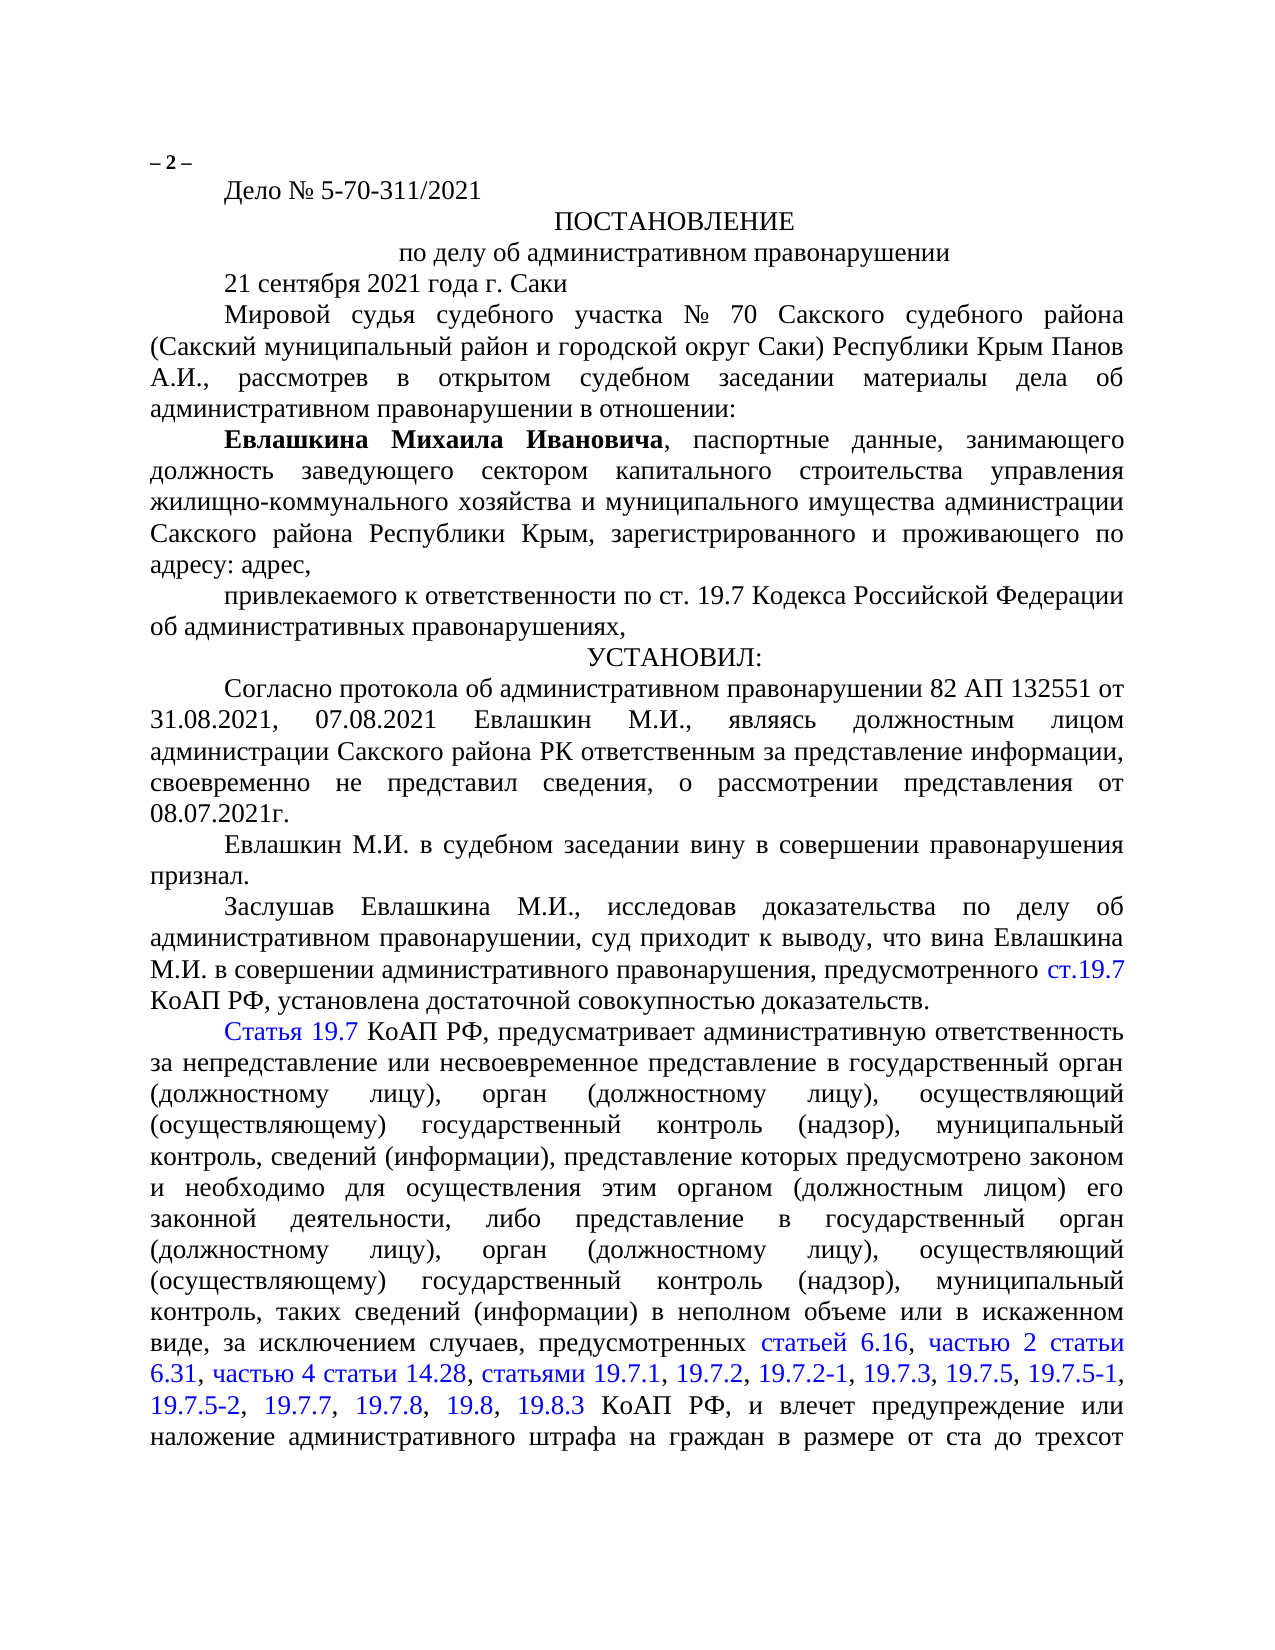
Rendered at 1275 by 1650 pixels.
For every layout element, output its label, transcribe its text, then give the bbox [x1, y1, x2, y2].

text ПОСТАНОВЛЕНИЕ [150, 205, 1125, 236]
text 21 сентября 2021 года г. Саки [150, 267, 1125, 299]
text по делу об административном правонарушении [150, 236, 1125, 267]
text Дело № 5-70-311/2021 [150, 174, 1125, 205]
text Мировой судья судебного участка № 70 Сакского судебного района (Сакский муниципальный район и городской округ Саки) Республики Крым Панов А.И., рассмотрев в открытом судебном заседании материалы дела об административном правонарушении в отношении: [150, 299, 1125, 423]
text Евлашкина Михаила Ивановича, паспортные данные, занимающего должность заведующего сектором капитального строительства управления жилищно-коммунального хозяйства и муниципального имущества администрации Сакского района Республики Крым, зарегистрированного и проживающего по адресу: адрес, [150, 423, 1125, 579]
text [150, 1015, 1125, 1451]
text Заслушав Евлашкина М.И., исследовав доказательства по делу об административном правонарушении, суд приходит к выводу, что вина Евлашкина М.И. в совершении административного правонарушения, предусмотренного ст.19.7 КоАП РФ, установлена достаточной совокупностью доказательств. [150, 890, 1125, 1015]
text УСТАНОВИЛ: [150, 641, 1125, 672]
text Согласно протокола об административном правонарушении 82 АП 132551 от 31.08.2021, 07.08.2021 Евлашкин М.И., являясь должностным лицом администрации Сакского района РК ответственным за представление информации, своевременно не представил сведения, о рассмотрении представления от 08.07.2021г. [150, 672, 1125, 828]
text Евлашкин М.И. в судебном заседании вину в совершении правонарушения признал. [150, 828, 1125, 890]
text – 2 – [150, 150, 1125, 174]
text привлекаемого к ответственности по ст. 19.7 Кодекса Российской Федерации об административных правонарушениях, [150, 579, 1125, 641]
